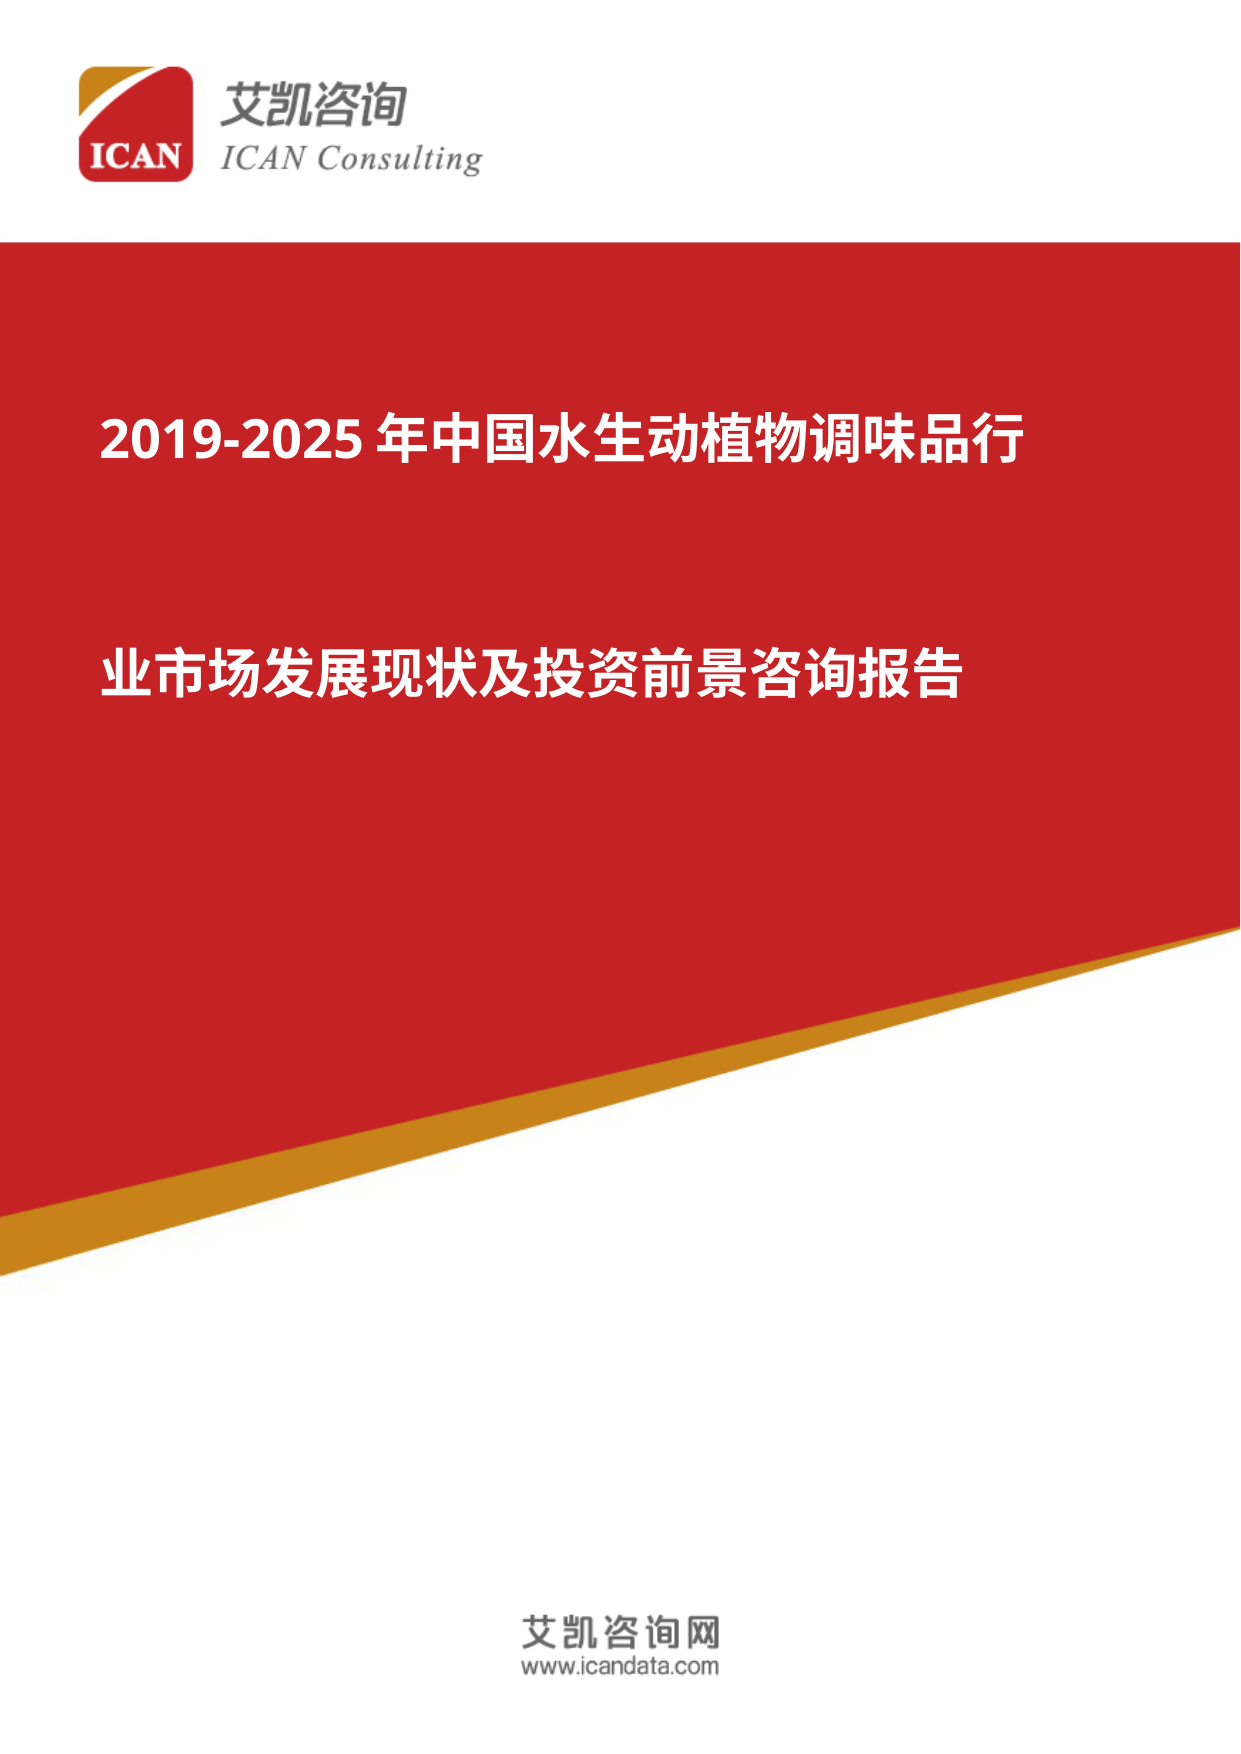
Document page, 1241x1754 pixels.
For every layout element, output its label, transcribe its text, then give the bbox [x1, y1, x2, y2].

subtitle 2019-2025年中国水生动植物调味品行业市场发展现状及投资前景咨询报告 [99, 386, 1053, 718]
picture [0, 5, 1241, 1754]
